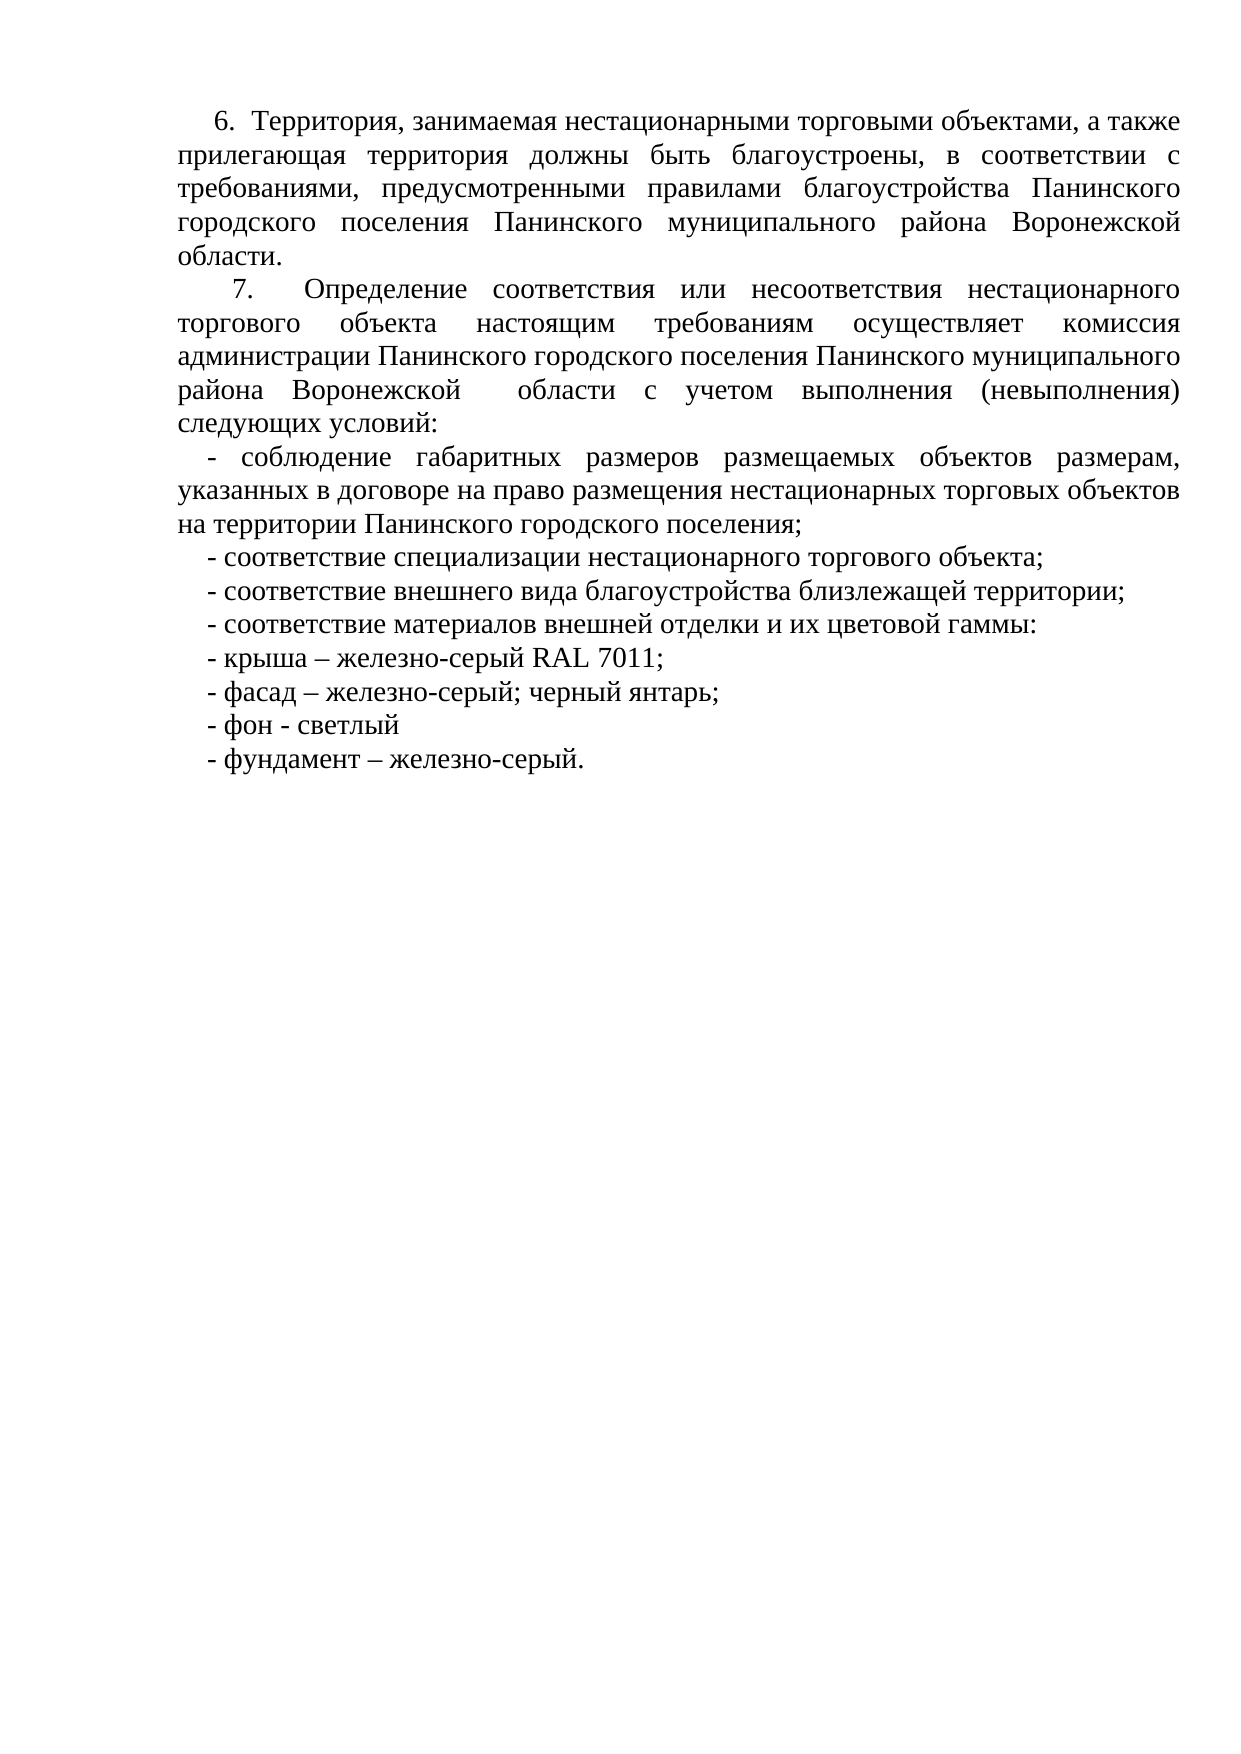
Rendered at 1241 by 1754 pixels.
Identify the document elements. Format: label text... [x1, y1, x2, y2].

text - фон - светлый [177, 707, 1181, 741]
text - фасад – железно-серый; черный янтарь; [177, 674, 1181, 707]
text - соответствие внешнего вида благоустройства близлежащей территории; [177, 573, 1181, 607]
text - крыша – железно-серый RAL 7011; [177, 640, 1181, 674]
list Территория, занимаемая нестационарными торговыми объектами, а также прилегающая территория должны быть благоустроены, в соответствии с требованиями, предусмотренными правилами благоустройства Панинского городского поселения Панинского муниципального района Воронежской области. [177, 103, 1181, 271]
text - фундамент – железно-серый. [177, 741, 1181, 774]
text - соблюдение габаритных размеров размещаемых объектов размерам, указанных в договоре на право размещения нестационарных торговых объектов на территории Панинского городского поселения; [177, 439, 1181, 539]
text 7. Определение соответствия или несоответствия нестационарного торгового объекта настоящим требованиям осуществляет комиссия администрации Панинского городского поселения Панинского муниципального района Воронежской области с учетом выполнения (невыполнения) следующих условий: [177, 271, 1181, 439]
text - соответствие специализации нестационарного торгового объекта; [177, 539, 1181, 573]
text - соответствие материалов внешней отделки и их цветовой гаммы: [177, 607, 1181, 640]
